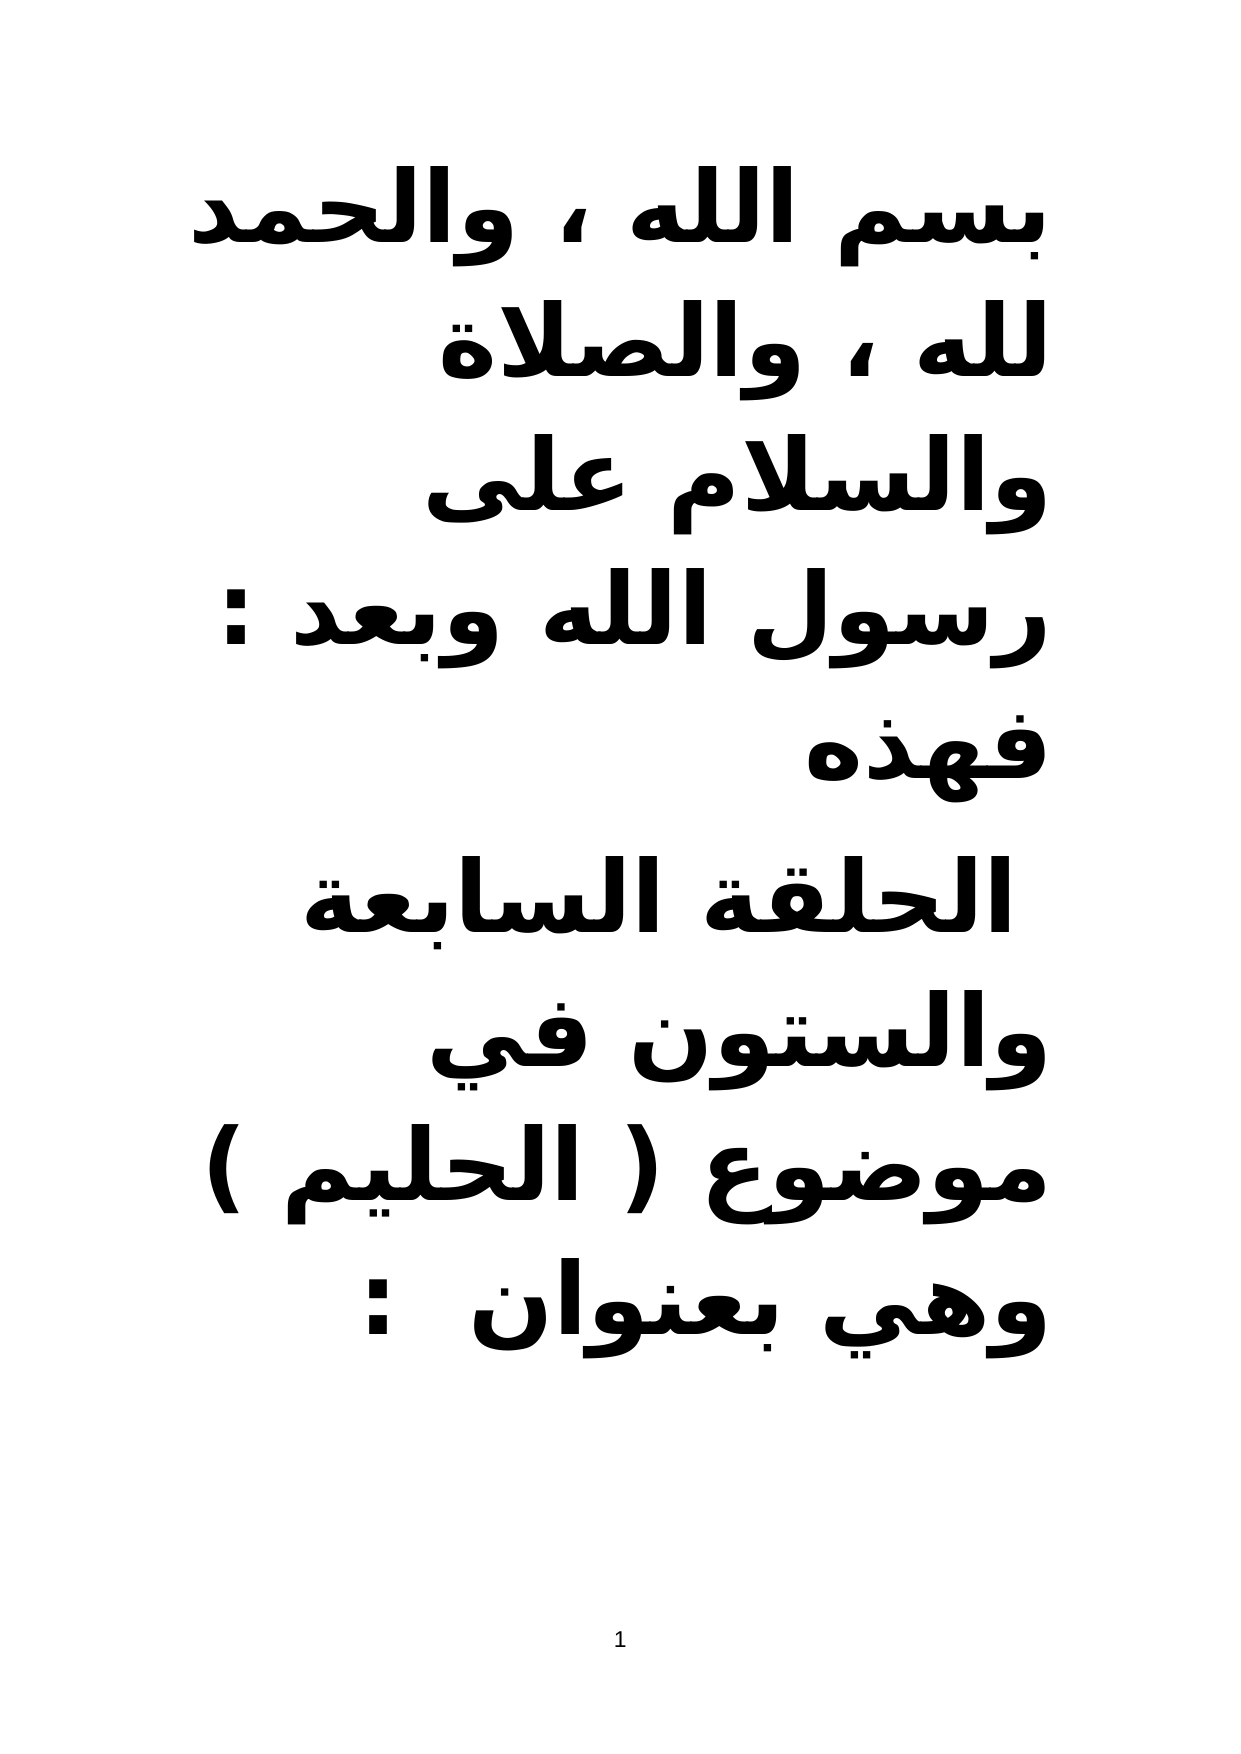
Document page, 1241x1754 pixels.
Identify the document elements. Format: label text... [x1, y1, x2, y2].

text الحلقة السابعة والستون في موضوع ( الحليم ) وهي بعنوان : [187, 840, 1053, 1358]
text بسم الله ، والحمد لله ، والصلاة والسلام على رسول الله وبعد : فهذه [187, 150, 1053, 802]
